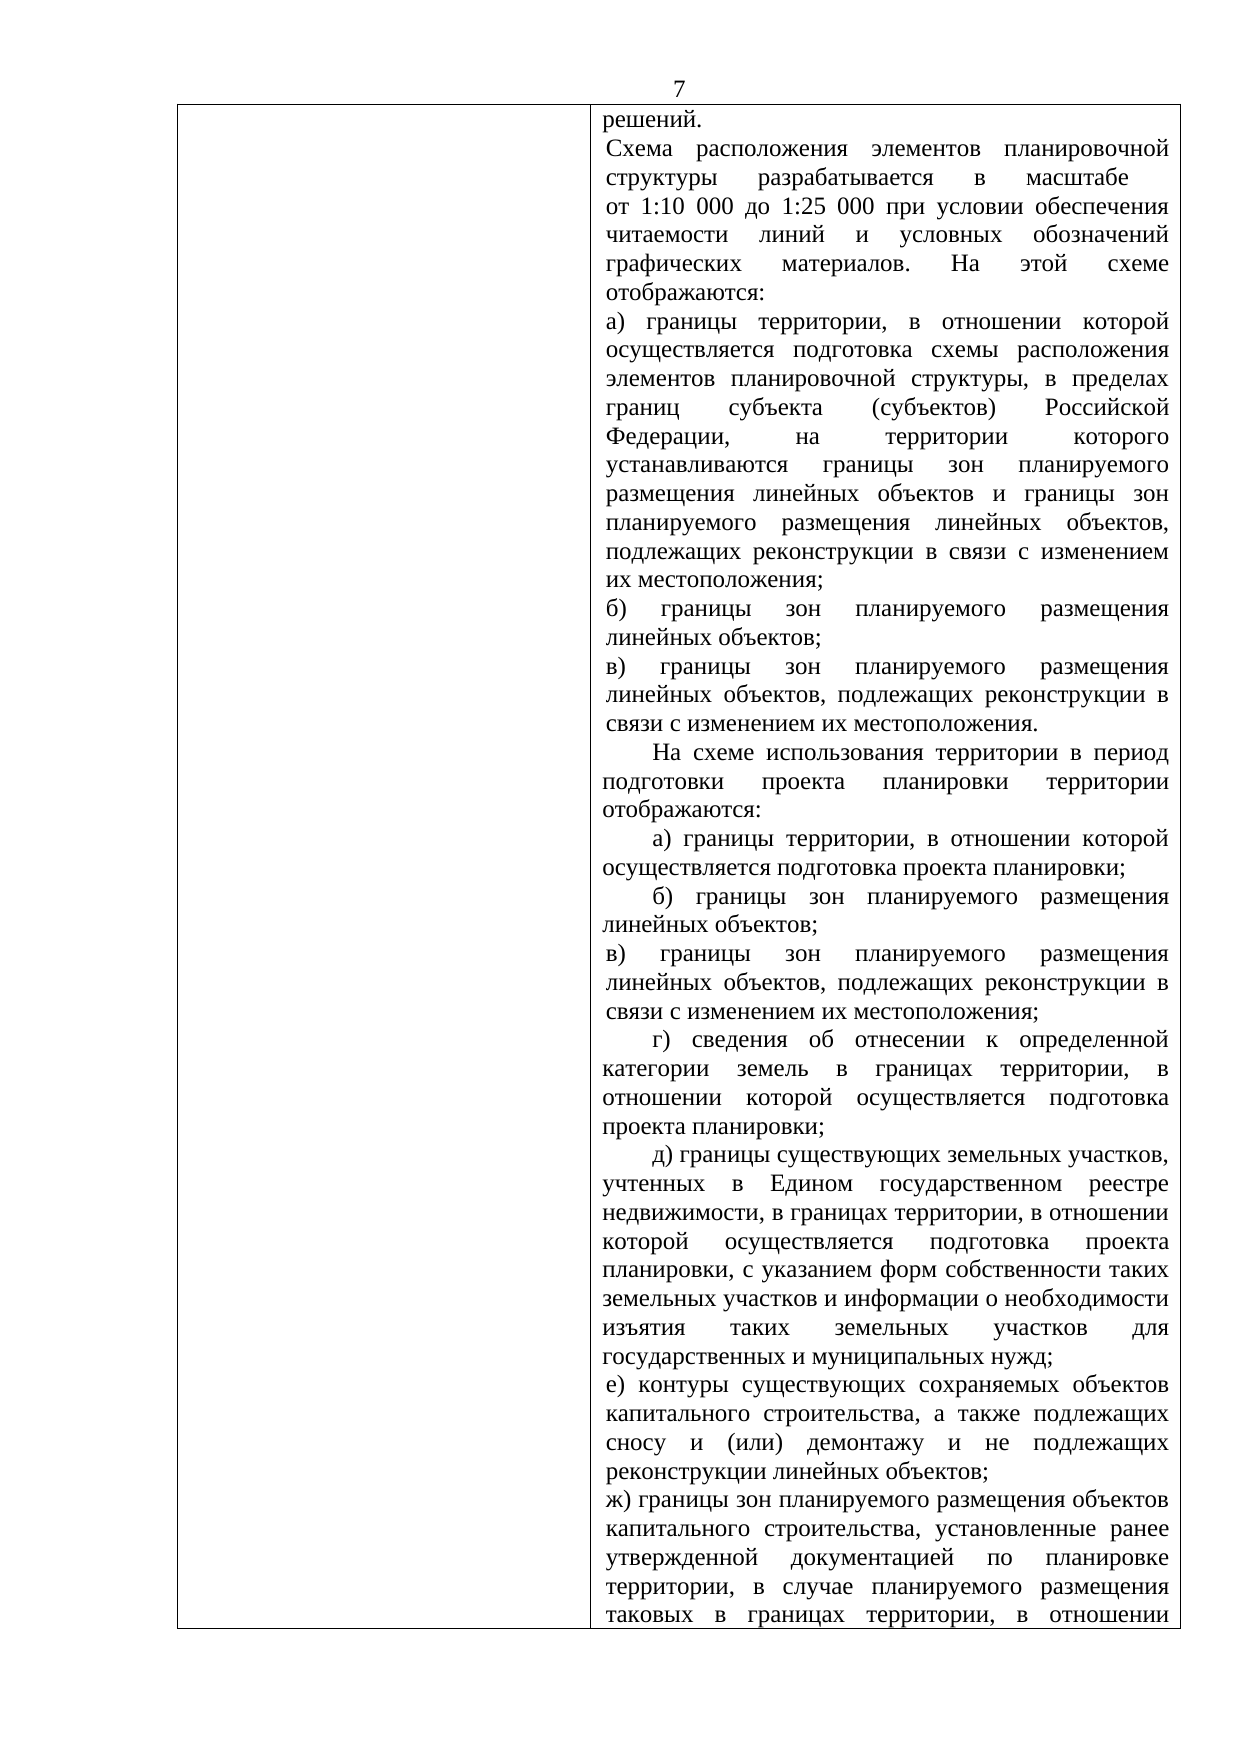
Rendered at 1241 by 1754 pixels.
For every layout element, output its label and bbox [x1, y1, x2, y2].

table_cell [591, 105, 1180, 1628]
table_cell [178, 105, 590, 1628]
